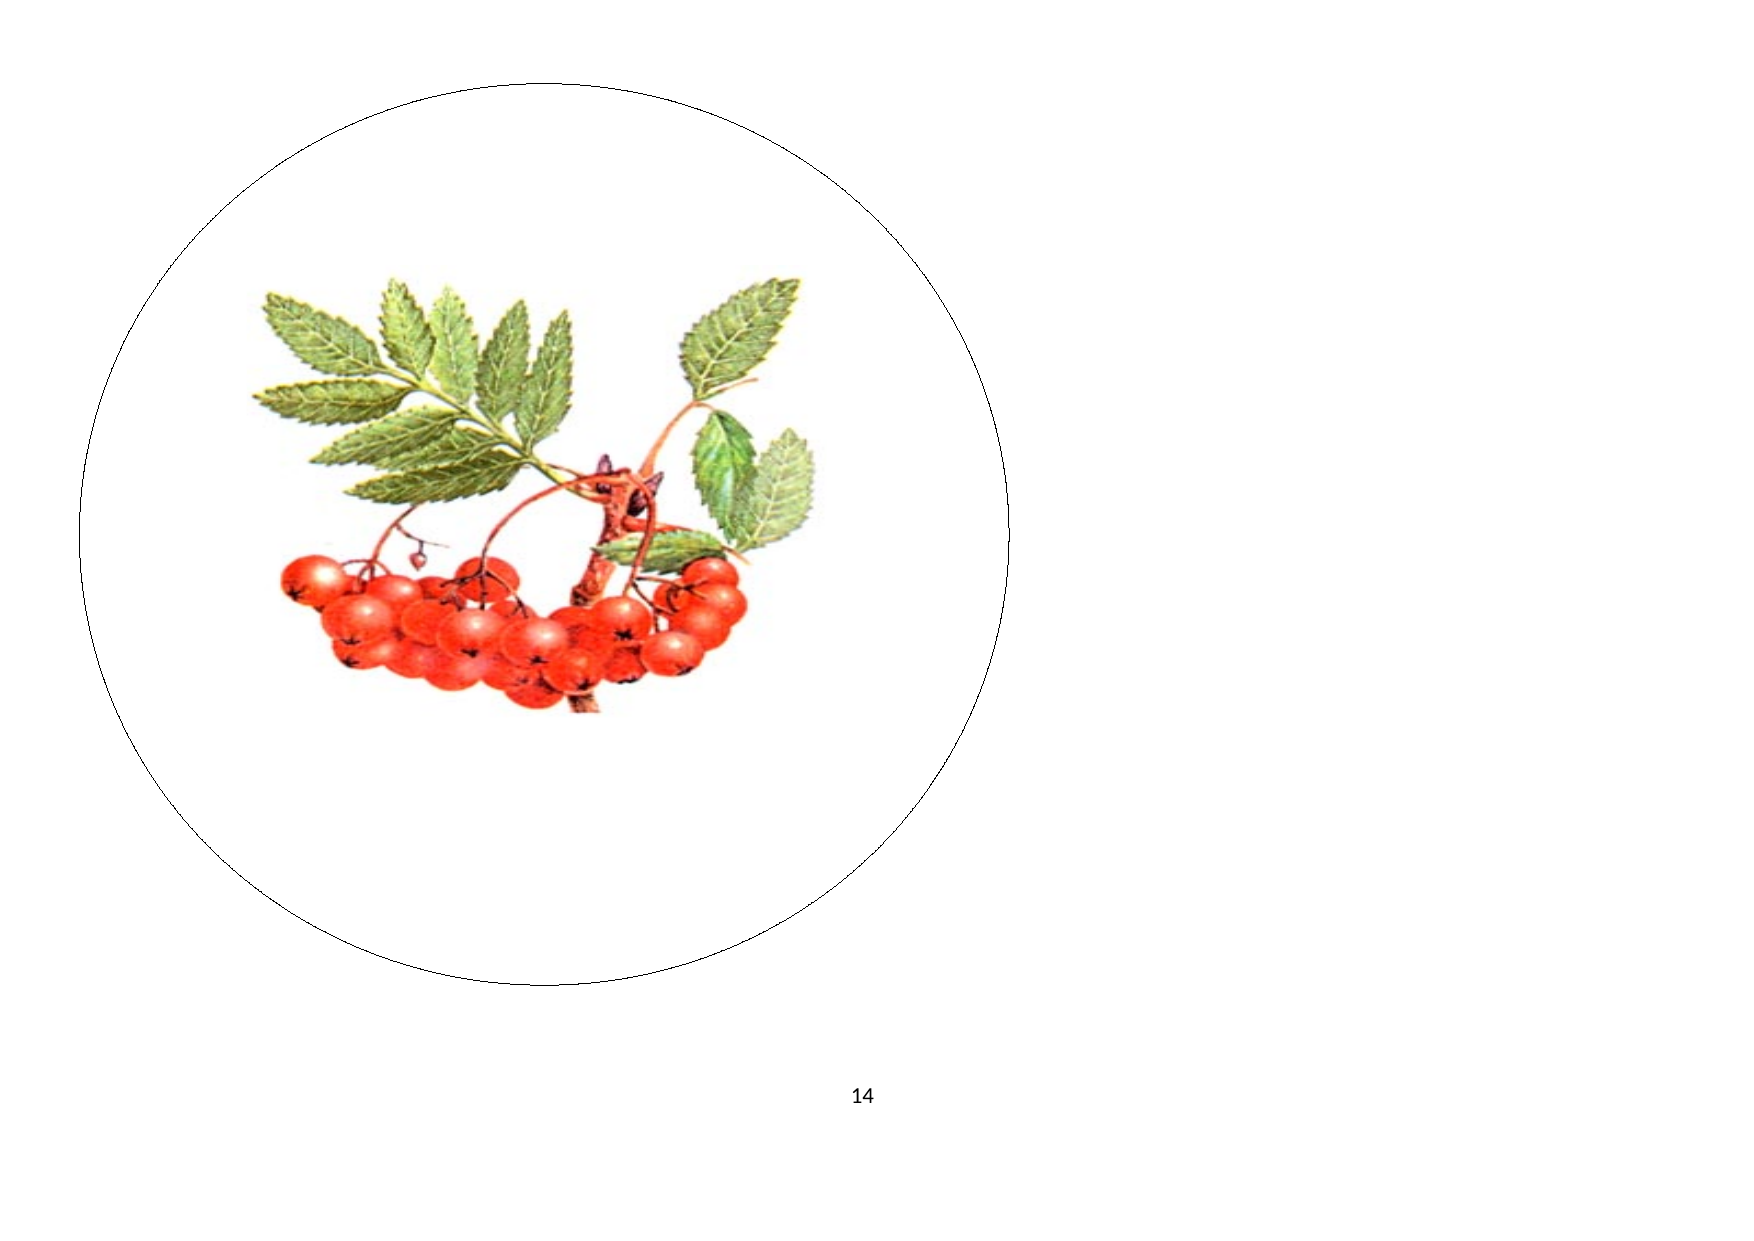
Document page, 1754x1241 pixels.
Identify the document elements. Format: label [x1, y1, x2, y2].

picture [246, 265, 827, 732]
